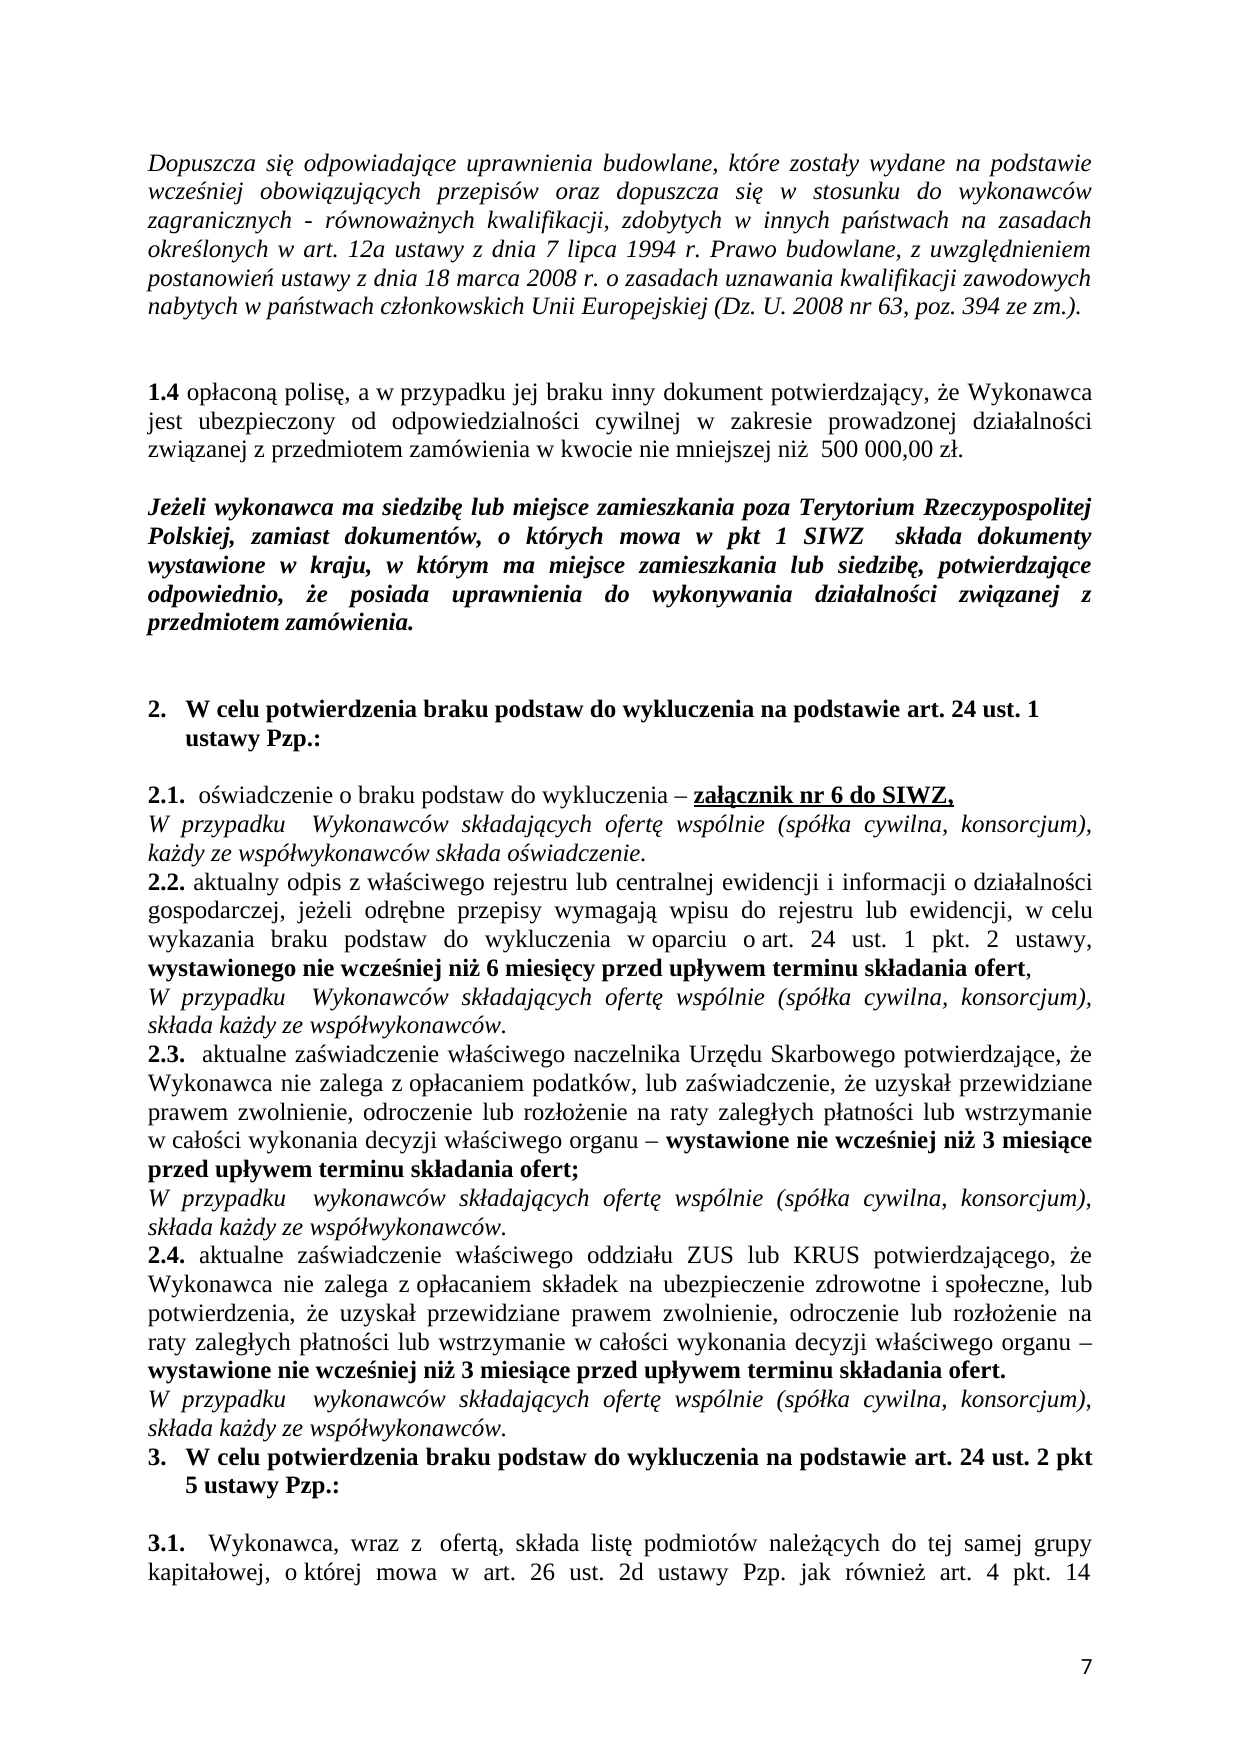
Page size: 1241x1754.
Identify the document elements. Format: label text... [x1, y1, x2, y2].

list W celu potwierdzenia braku podstaw do wykluczenia na podstawie art. 24 ust. 2 pkt 5 ustawy Pzp.: [148, 1442, 1093, 1499]
text 2.3. aktualne zaświadczenie właściwego naczelnika Urzędu Skarbowego potwierdzające, że Wykonawca nie zalega z opłacaniem podatków, lub zaświadczenie, że uzyskał przewidziane prawem zwolnienie, odroczenie lub rozłożenie na raty zaległych płatności lub wstrzymanie w całości wykonania decyzji właściwego organu – wystawione nie wcześniej niż 3 miesiące przed upływem terminu składania ofert; [148, 1039, 1093, 1183]
text W przypadku wykonawców składających ofertę wspólnie (spółka cywilna, konsorcjum), składa każdy ze współwykonawców. [148, 1183, 1093, 1240]
text 2.4. aktualne zaświadczenie właściwego oddziału ZUS lub KRUS potwierdzającego, że Wykonawca nie zalega z opłacaniem składek na ubezpieczenie zdrowotne i społeczne, lub potwierdzenia, że uzyskał przewidziane prawem zwolnienie, odroczenie lub rozłożenie na raty zaległych płatności lub wstrzymanie w całości wykonania decyzji właściwego organu – wystawione nie wcześniej niż 3 miesiące przed upływem terminu składania ofert. [148, 1240, 1093, 1384]
text Dopuszcza się odpowiadające uprawnienia budowlane, które zostały wydane na podstawie wcześniej obowiązujących przepisów oraz dopuszcza się w stosunku do wykonawców zagranicznych - równoważnych kwalifikacji, zdobytych w innych państwach na zasadach określonych w art. 12a ustawy z dnia 7 lipca 1994 r. Prawo budowlane, z uwzględnieniem postanowień ustawy z dnia 18 marca 2008 r. o zasadach uznawania kwalifikacji zawodowych nabytych w państwach członkowskich Unii Europejskiej (Dz. U. 2008 nr 63, poz. 394 ze zm.). [148, 148, 1093, 320]
text 1.4 opłaconą polisę, a w przypadku jej braku inny dokument potwierdzający, że Wykonawca jest ubezpieczony od odpowiedzialności cywilnej w zakresie prowadzonej działalności związanej z przedmiotem zamówienia w kwocie nie mniejszej niż 500 000,00 zł. [148, 378, 1093, 463]
text W przypadku wykonawców składających ofertę wspólnie (spółka cywilna, konsorcjum), składa każdy ze współwykonawców. [148, 1384, 1093, 1442]
text W przypadku Wykonawców składających ofertę wspólnie (spółka cywilna, konsorcjum), każdy ze współwykonawców składa oświadczenie. [148, 809, 1093, 867]
list W celu potwierdzenia braku podstaw do wykluczenia na podstawie art. 24 ust. 1 [148, 694, 1093, 723]
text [148, 1528, 1093, 1585]
text ustawy Pzp.: [148, 723, 1093, 752]
list oświadczenie o braku podstaw do wykluczenia – załącznik nr 6 do SIWZ, [148, 780, 1093, 809]
text 2.2. aktualny odpis z właściwego rejestru lub centralnej ewidencji i informacji o działalności gospodarczej, jeżeli odrębne przepisy wymagają wpisu do rejestru lub ewidencji, w celu wykazania braku podstaw do wykluczenia w oparciu o art. 24 ust. 1 pkt. 2 ustawy, wystawionego nie wcześniej niż 6 miesięcy przed upływem terminu składania ofert, [148, 867, 1093, 982]
text Jeżeli wykonawca ma siedzibę lub miejsce zamieszkania poza Terytorium Rzeczypospolitej Polskiej, zamiast dokumentów, o których mowa w pkt 1 SIWZ składa dokumenty wystawione w kraju, w którym ma miejsce zamieszkania lub siedzibę, potwierdzające odpowiednio, że posiada uprawnienia do wykonywania działalności związanej z przedmiotem zamówienia. [148, 492, 1093, 636]
text W przypadku Wykonawców składających ofertę wspólnie (spółka cywilna, konsorcjum), składa każdy ze współwykonawców. [148, 982, 1093, 1039]
